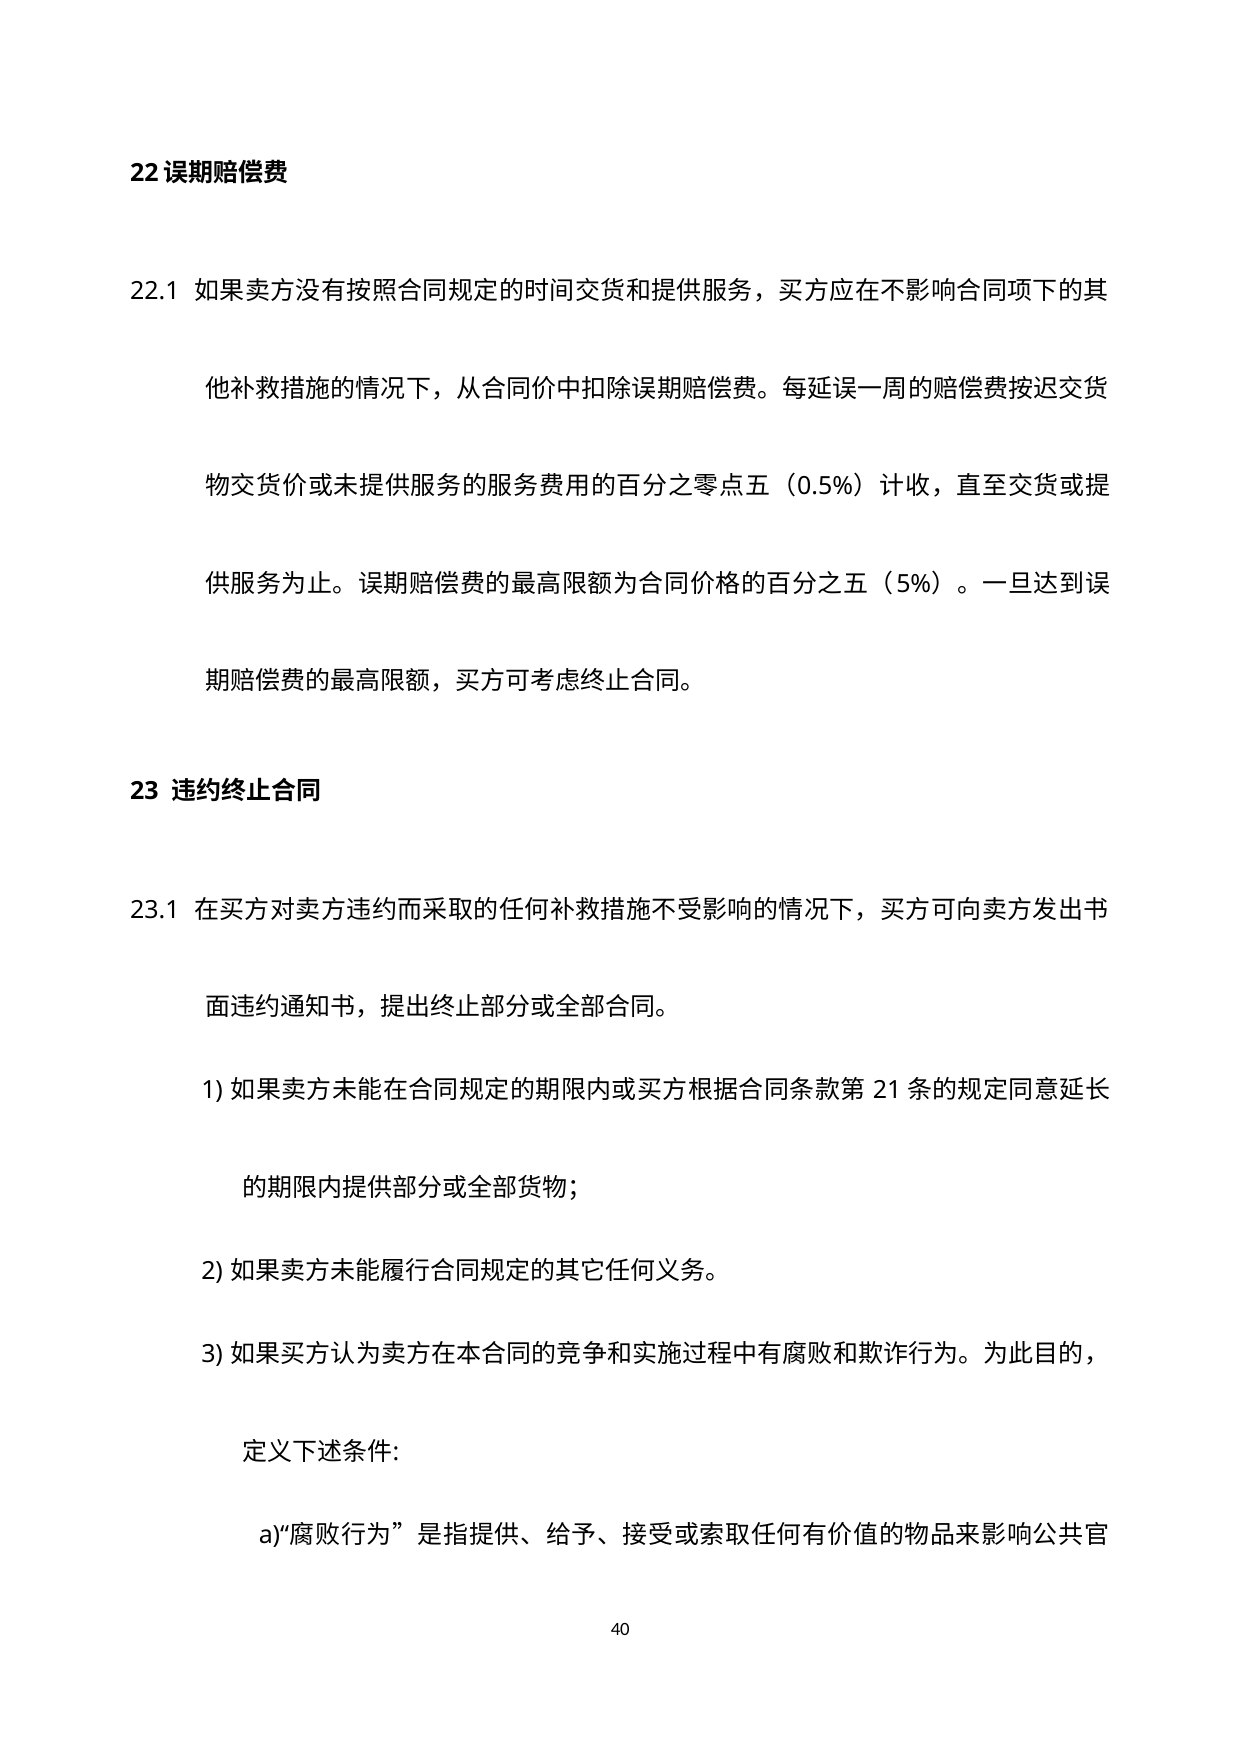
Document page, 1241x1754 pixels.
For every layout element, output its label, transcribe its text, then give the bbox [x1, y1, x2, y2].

list 如果卖方未能在合同规定的期限内或买方根据合同条款第21条的规定同意延长的期限内提供部分或全部货物； [201, 1056, 1110, 1218]
text 22.1 如果卖方没有按照合同规定的时间交货和提供服务，买方应在不影响合同项下的其他补救措施的情况下，从合同价中扣除误期赔偿费。每延误一周的赔偿费按迟交货物交货价或未提供服务的服务费用的百分之零点五（0.5%）计收，直至交货或提供服务为止。误期赔偿费的最高限额为合同价格的百分之五（5%）。一旦达到误期赔偿费的最高限额，买方可考虑终止合同。 [130, 256, 1110, 711]
list 如果卖方未能履行合同规定的其它任何义务。 [201, 1236, 1110, 1301]
list 如果买方认为卖方在本合同的竞争和实施过程中有腐败和欺诈行为。为此目的，定义下述条件: [201, 1319, 1110, 1482]
text 23.1 在买方对卖方违约而采取的任何补救措施不受影响的情况下，买方可向卖方发出书面违约通知书，提出终止部分或全部合同。 [130, 875, 1110, 1037]
subtitle 22误期赔偿费 [130, 138, 1110, 203]
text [258, 1500, 1110, 1565]
subtitle 23 违约终止合同 [130, 756, 1110, 821]
